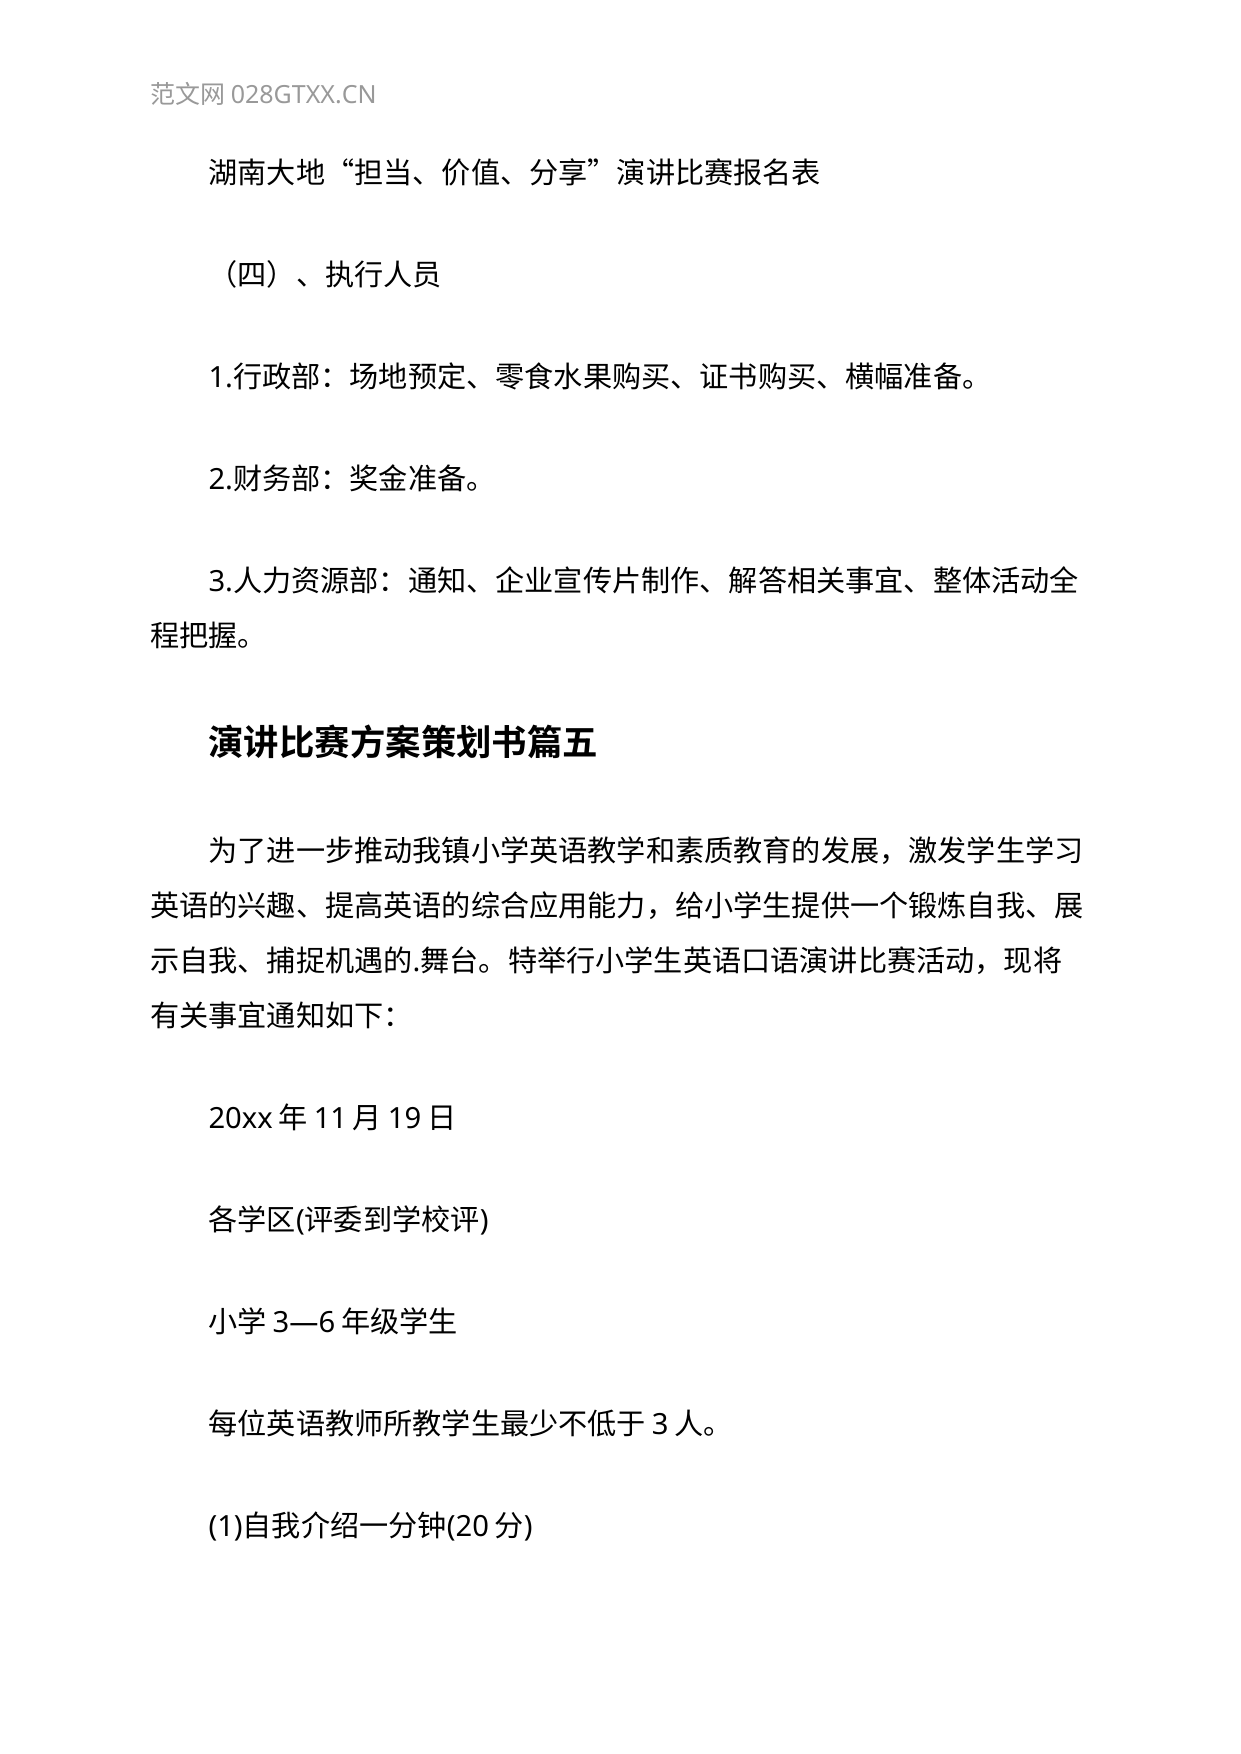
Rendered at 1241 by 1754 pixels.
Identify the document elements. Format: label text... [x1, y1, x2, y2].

text 演讲比赛方案策划书篇五 [150, 714, 1090, 766]
text 20xx年11月19日 [150, 1094, 1090, 1137]
text 3.人力资源部：通知、企业宣传片制作、解答相关事宜、整体活动全程把握。 [150, 557, 1090, 655]
text 每位英语教师所教学生最少不低于3人。 [150, 1400, 1090, 1443]
text 为了进一步推动我镇小学英语教学和素质教育的发展，激发学生学习英语的兴趣、提高英语的综合应用能力，给小学生提供一个锻炼自我、展示自我、捕捉机遇的.舞台。特举行小学生英语口语演讲比赛活动，现将有关事宜通知如下： [150, 828, 1090, 1035]
text 各学区(评委到学校评) [150, 1196, 1090, 1239]
text 湖南大地“担当、价值、分享”演讲比赛报名表 [150, 150, 1090, 192]
text 2.财务部：奖金准备。 [150, 456, 1090, 498]
text 小学3—6年级学生 [150, 1298, 1090, 1341]
text (1)自我介绍一分钟(20分) [150, 1502, 1090, 1544]
text （四）、执行人员 [150, 252, 1090, 294]
text 1.行政部：场地预定、零食水果购买、证书购买、横幅准备。 [150, 353, 1090, 396]
